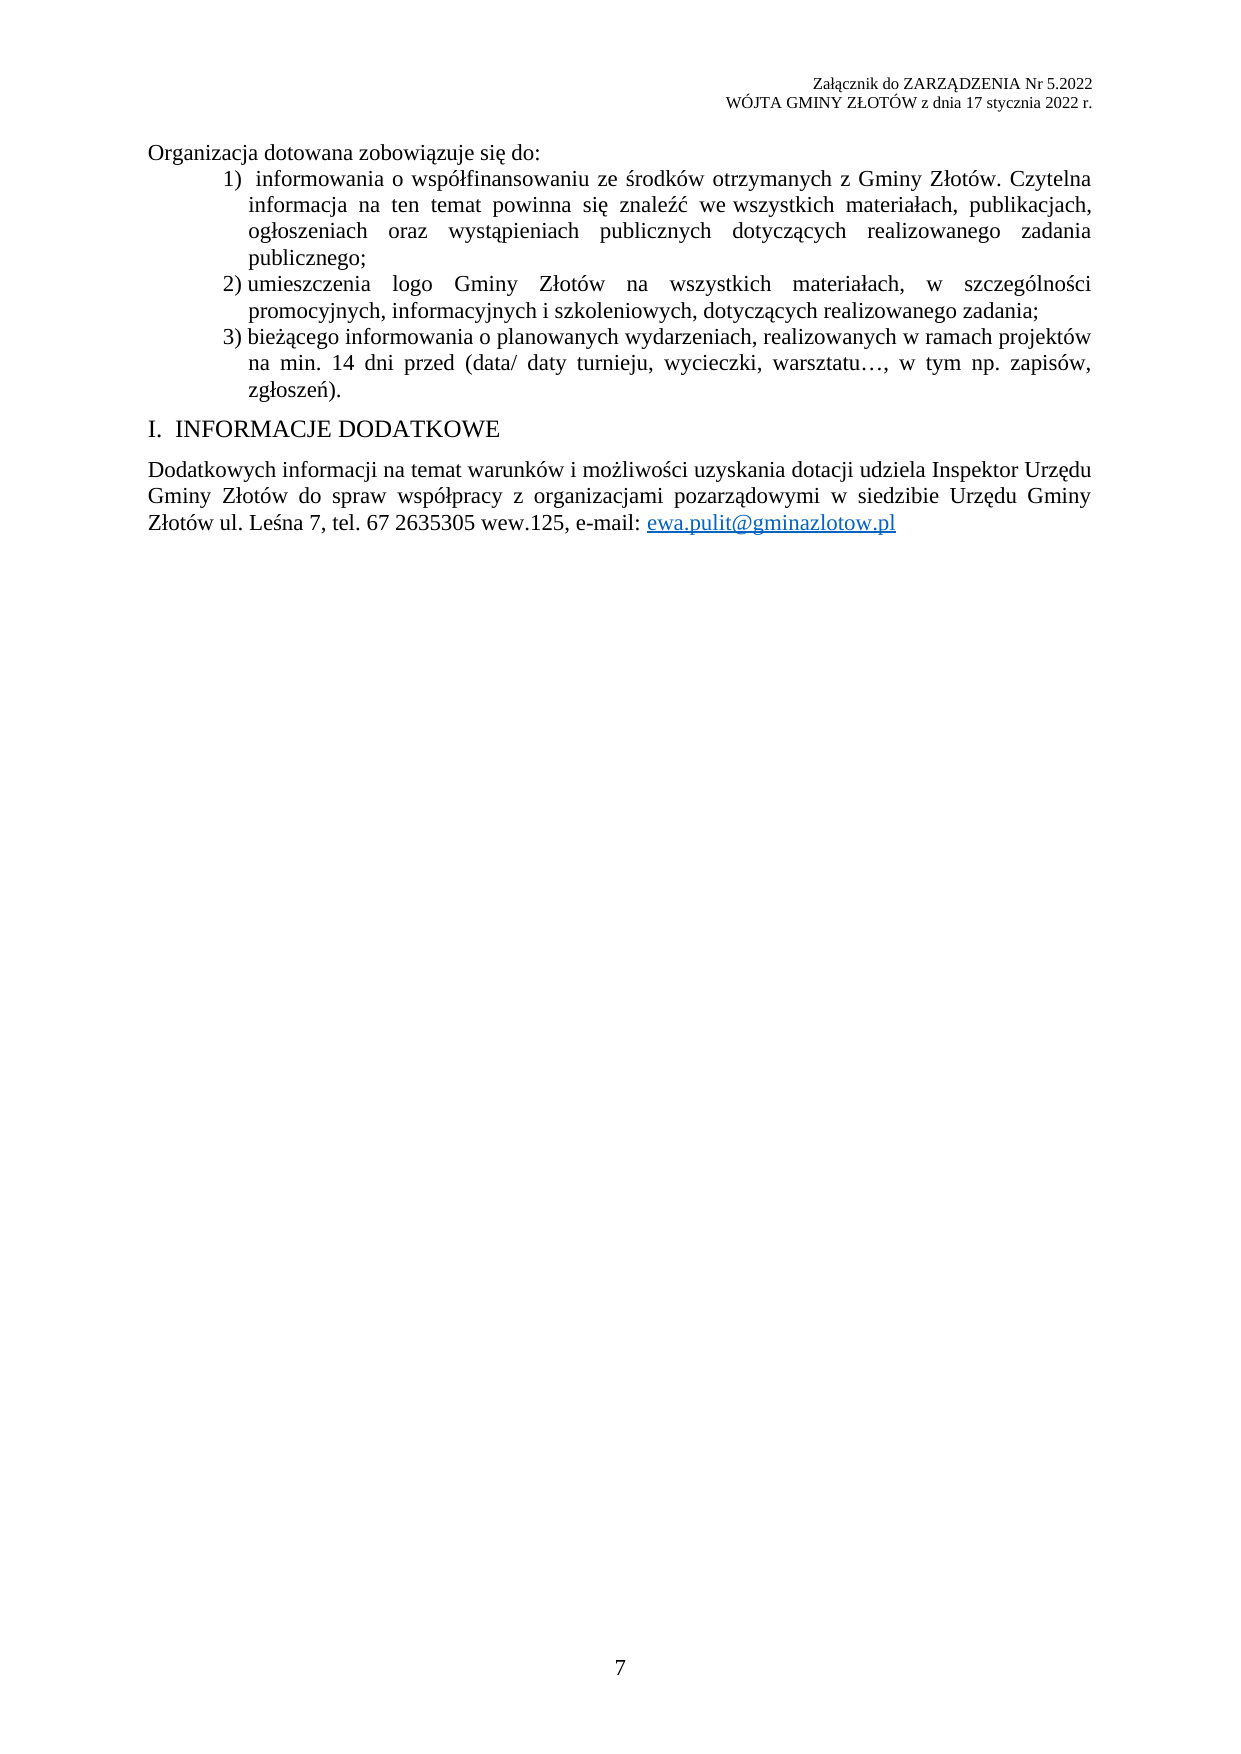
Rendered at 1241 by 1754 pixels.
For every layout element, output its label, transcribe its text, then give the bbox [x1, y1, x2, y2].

subtitle umieszczenia logo Gminy Złotów na wszystkich materiałach, w szczególności promocyjnych, informacyjnych i szkoleniowych, dotyczących realizowanego zadania; [223, 270, 1092, 323]
text Dodatkowych informacji na temat warunków i możliwości uzyskania dotacji udziela Inspektor Urzędu Gminy Złotów do spraw współpracy z organizacjami pozarządowymi w siedzibie Urzędu Gminy Złotów ul. Leśna 7, tel. 67 2635305 wew.125, e-mail: ewa.pulit@gminazlotow.pl [148, 456, 1092, 535]
subtitle INFORMACJE DODATKOWE [148, 414, 1092, 443]
subtitle bieżącego informowania o planowanych wydarzeniach, realizowanych w ramach projektów na min. 14 dni przed (data/ daty turnieju, wycieczki, warsztatu…, w tym np. zapisów, zgłoszeń). [223, 323, 1092, 402]
subtitle Organizacja dotowana zobowiązuje się do: [148, 138, 1092, 165]
subtitle informowania o współfinansowaniu ze środków otrzymanych z Gminy Złotów. Czytelna informacja na ten temat powinna się znaleźć we wszystkich materiałach, publikacjach, ogłoszeniach oraz wystąpieniach publicznych dotyczących realizowanego zadania publicznego; [223, 165, 1092, 270]
